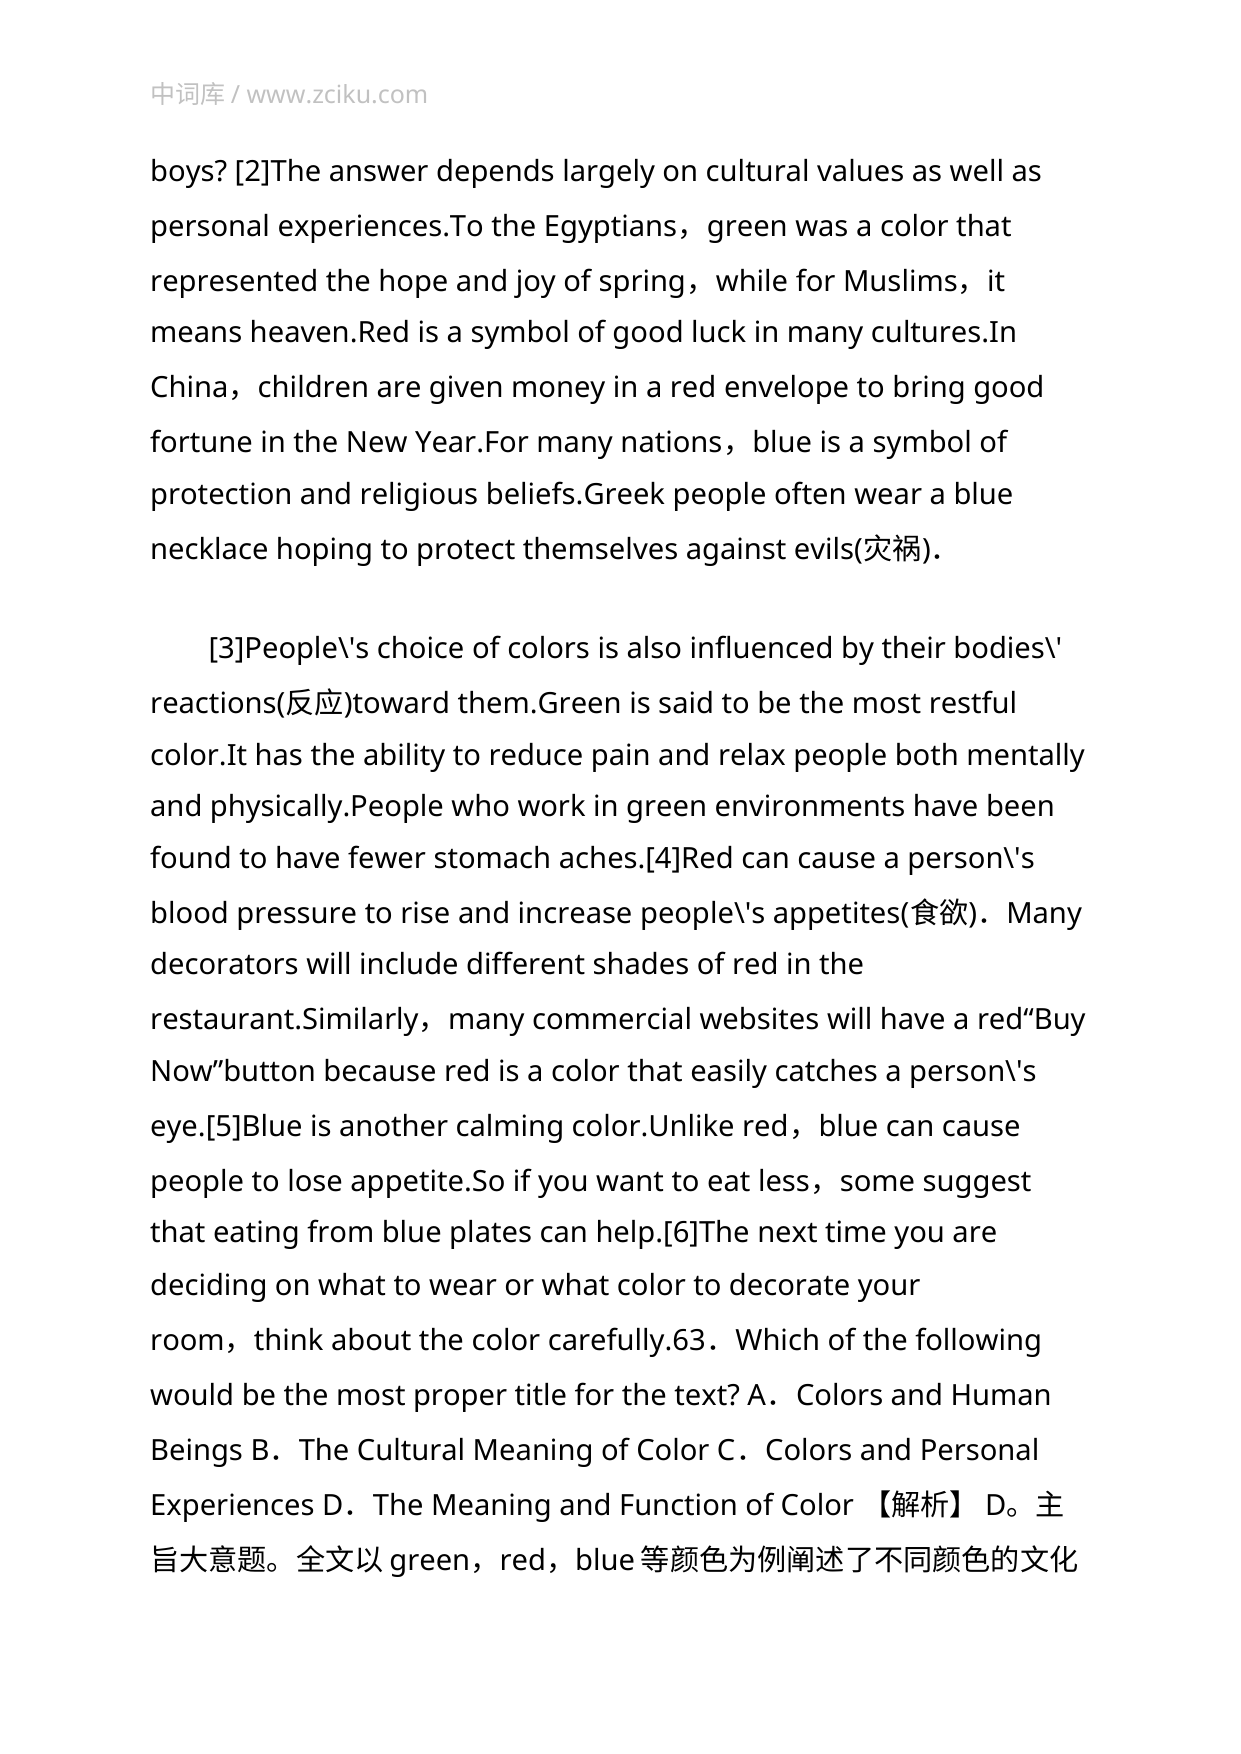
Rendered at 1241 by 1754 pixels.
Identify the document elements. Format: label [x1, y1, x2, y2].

text [150, 150, 1090, 568]
text [150, 627, 1090, 1579]
